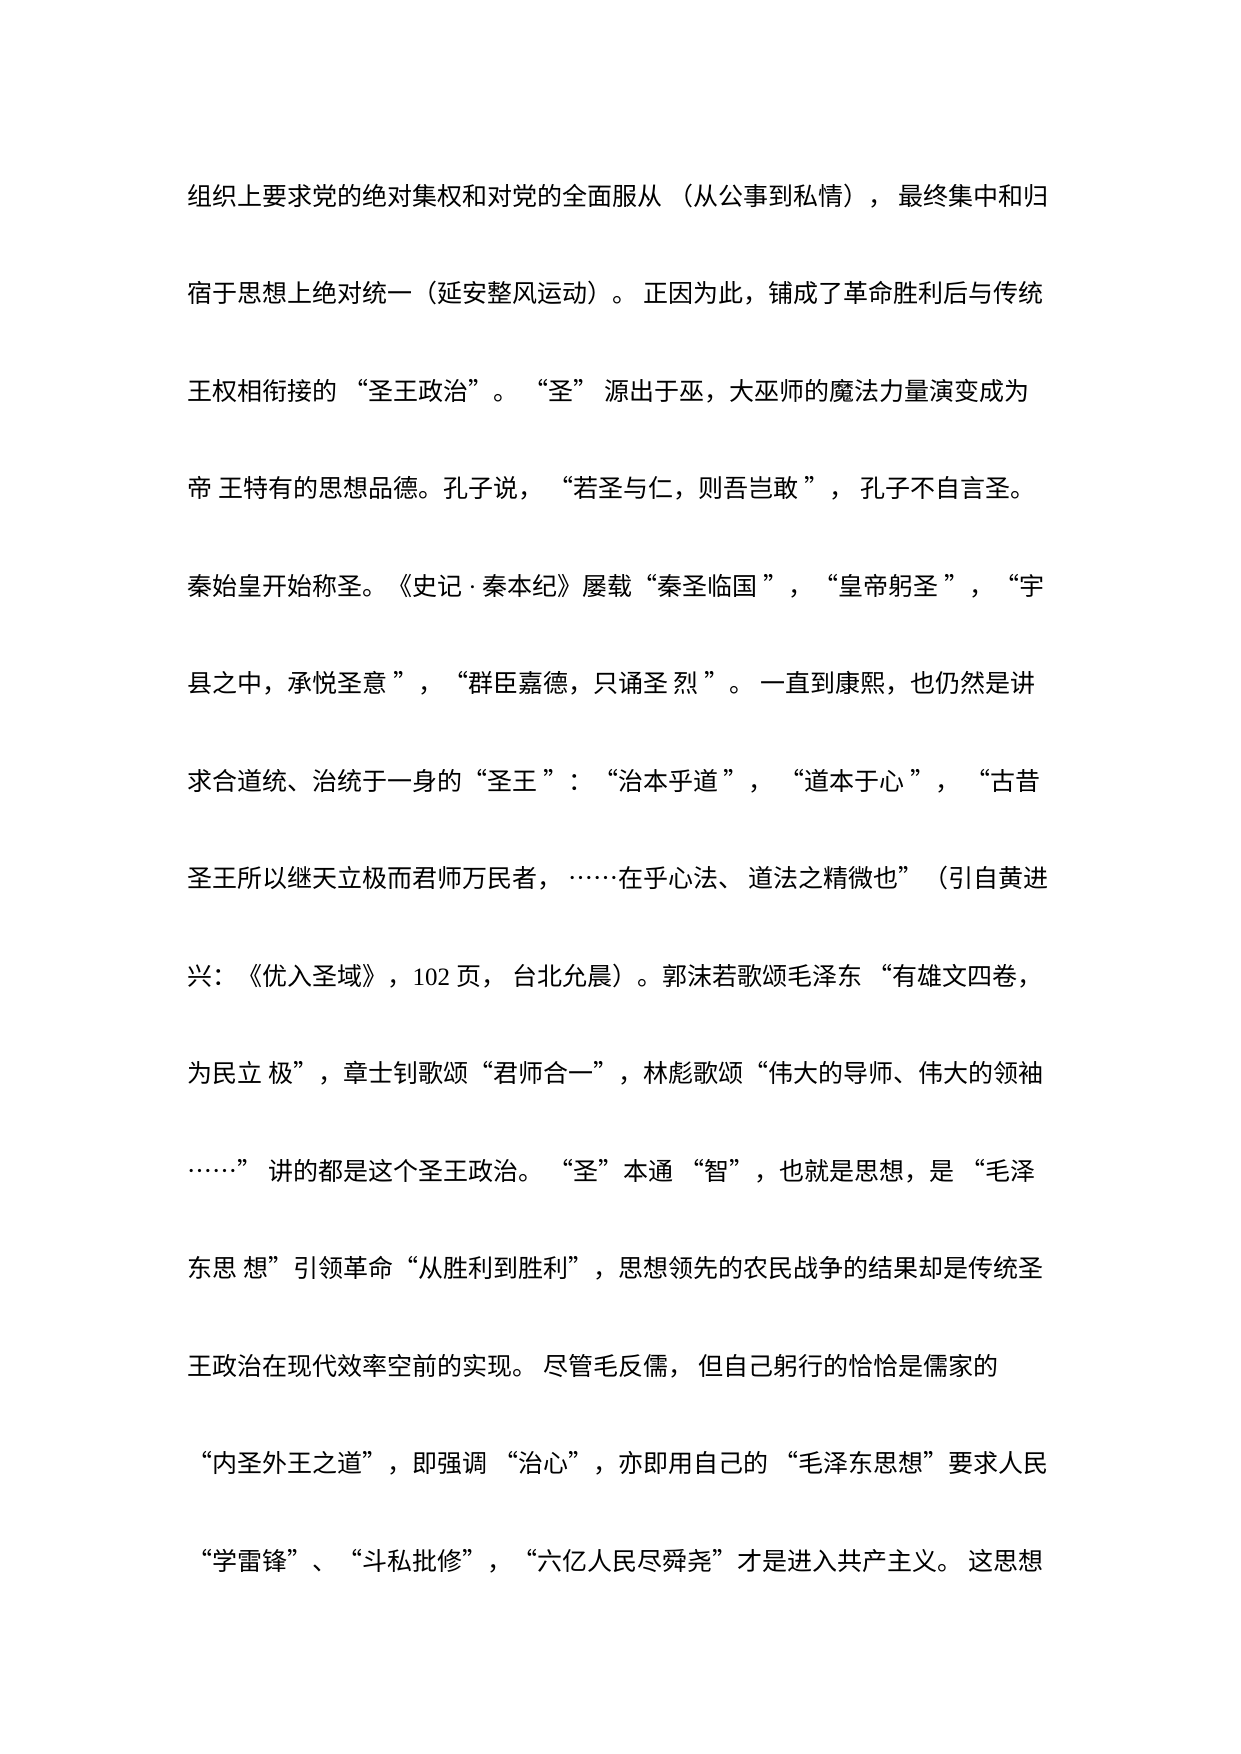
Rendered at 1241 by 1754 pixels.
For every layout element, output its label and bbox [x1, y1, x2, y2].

text [187, 162, 1053, 1592]
